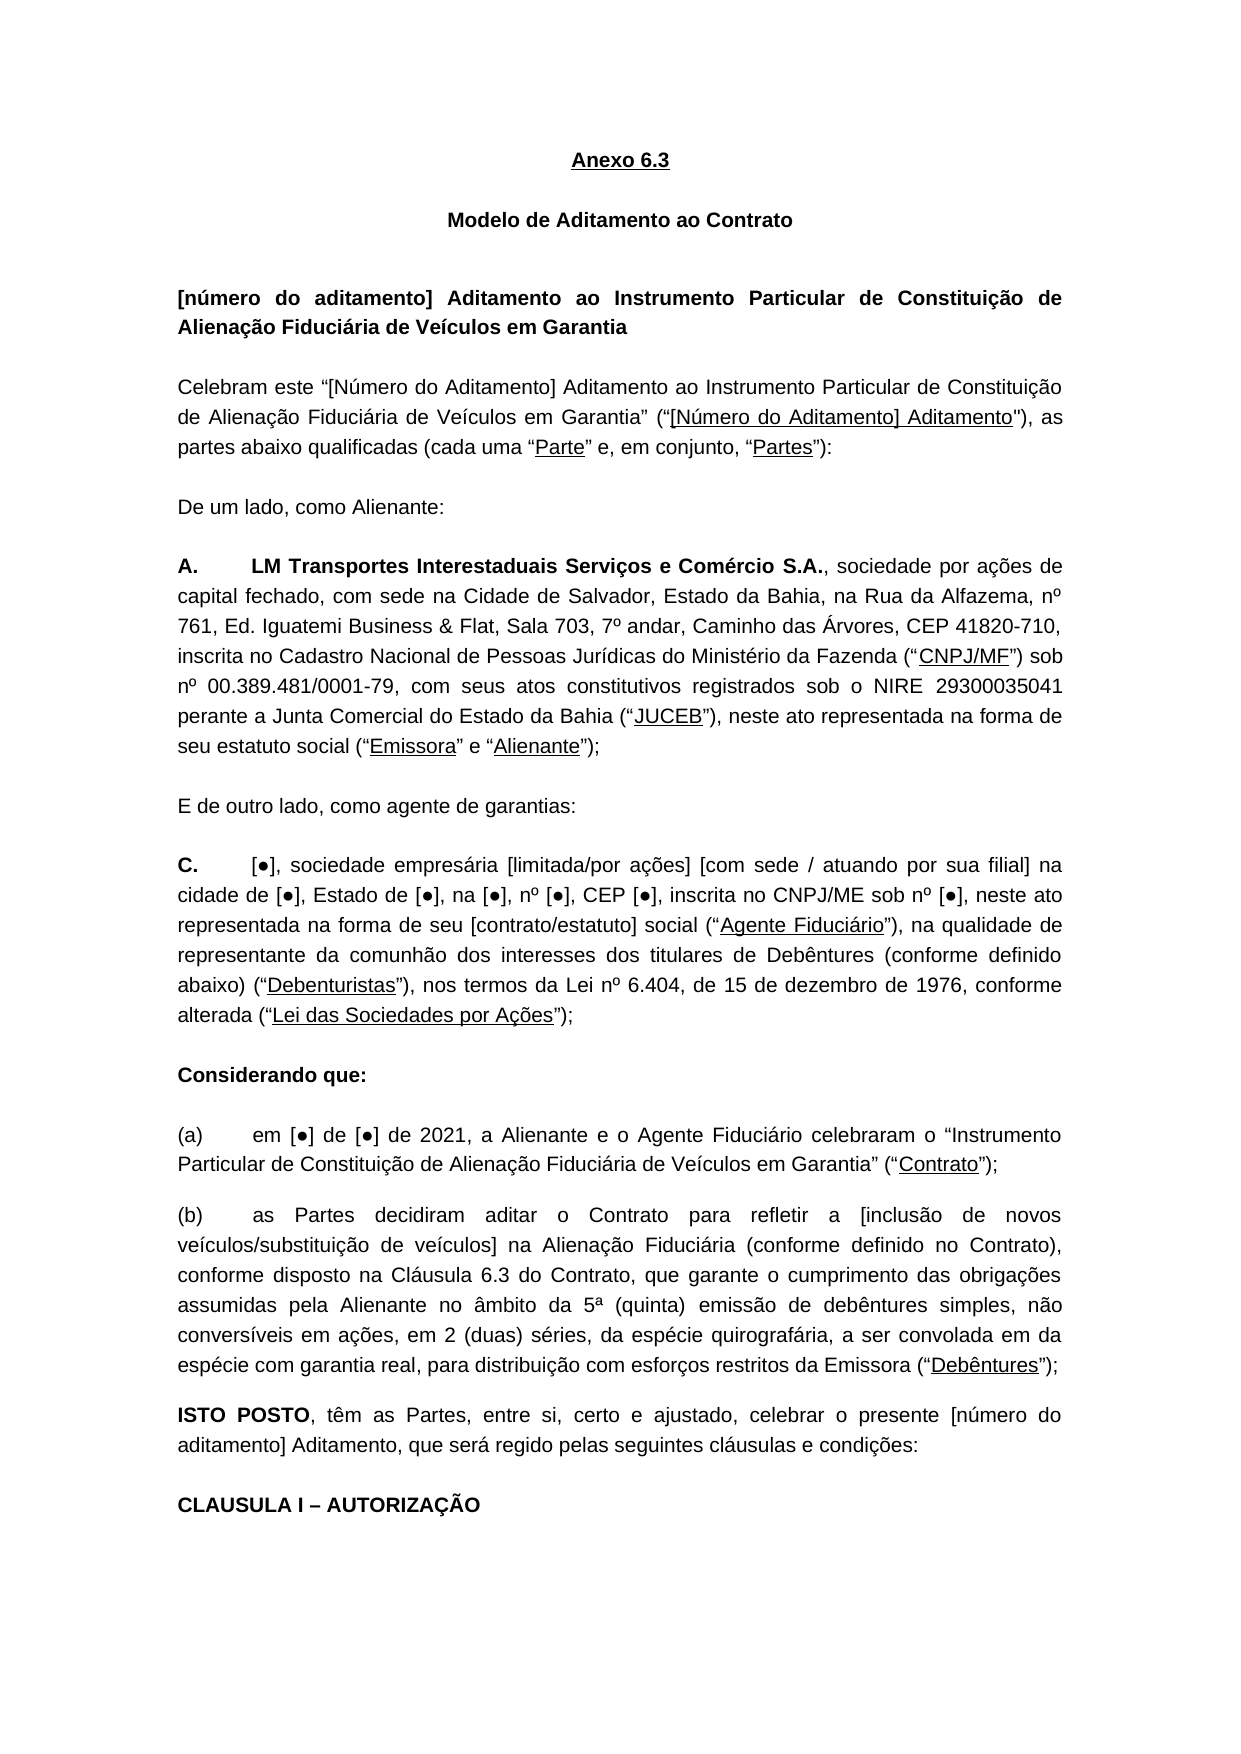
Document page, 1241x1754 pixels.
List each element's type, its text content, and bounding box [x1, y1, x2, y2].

text Anexo 6.3 [177, 148, 1063, 172]
list [●], sociedade empresária [limitada/por ações] [com sede / atuando por sua filial] na cidade de [●], Estado de [●], na [●], nº [●], CEP [●], inscrita no CNPJ/ME sob nº [●], neste ato representada na forma de seu [contrato/estatuto] social (“Agente Fiduciário”), na qualidade de representante da comunhão dos interesses dos titulares de Debêntures (conforme definido abaixo) (“Debenturistas”), nos termos da Lei nº 6.404, de 15 de dezembro de 1976, conforme alterada (“Lei das Sociedades por Ações”); [177, 853, 1063, 1027]
text ISTO POSTO, têm as Partes, entre si, certo e ajustado, celebrar o presente [número do aditamento] Aditamento, que será regido pelas seguintes cláusulas e condições: [177, 1403, 1063, 1457]
text (a) em [●] de [●] de 2021, a Alienante e o Agente Fiduciário celebraram o “Instrumento Particular de Constituição de Alienação Fiduciária de Veículos em Garantia” (“Contrato”); [177, 1122, 1063, 1176]
text (b) as Partes decidiram aditar o Contrato para refletir a [inclusão de novos veículos/substituição de veículos] na Alienação Fiduciária (conforme definido no Contrato), conforme disposto na Cláusula 6.3 do Contrato, que garante o cumprimento das obrigações assumidas pela Alienante no âmbito da 5ª (quinta) emissão de debêntures simples, não conversíveis em ações, em 2 (duas) séries, da espécie quirografária, a ser convolada em da espécie com garantia real, para distribuição com esforços restritos da Emissora (“Debêntures”); [177, 1203, 1063, 1376]
text CLAUSULA I – AUTORIZAÇÃO [177, 1493, 1063, 1517]
text E de outro lado, como agente de garantias: [177, 793, 1063, 817]
list LM Transportes Interestaduais Serviços e Comércio S.A., sociedade por ações de capital fechado, com sede na Cidade de Salvador, Estado da Bahia, na Rua da Alfazema, nº 761, Ed. Iguatemi Business & Flat, Sala 703, 7º andar, Caminho das Árvores, CEP 41820-710, inscrita no Cadastro Nacional de Pessoas Jurídicas do Ministério da Fazenda (“CNPJ/MF”) sob nº 00.389.481/0001-79, com seus atos constitutivos registrados sob o NIRE 29300035041 perante a Junta Comercial do Estado da Bahia (“JUCEB”), neste ato representada na forma de seu estatuto social (“Emissora” e “Alienante”); [177, 554, 1063, 758]
text Celebram este “[Número do Aditamento] Aditamento ao Instrumento Particular de Constituição de Alienação Fiduciária de Veículos em Garantia” (“[Número do Aditamento] Aditamento"), as partes abaixo qualificadas (cada uma “Parte” e, em conjunto, “Partes”): [177, 375, 1063, 459]
text Considerando que: [177, 1063, 1063, 1087]
subtitle Modelo de Aditamento ao Contrato [177, 207, 1063, 231]
text [número do aditamento] Aditamento ao Instrumento Particular de Constituição de Alienação Fiduciária de Veículos em Garantia [177, 285, 1063, 339]
text De um lado, como Alienante: [177, 494, 1063, 518]
